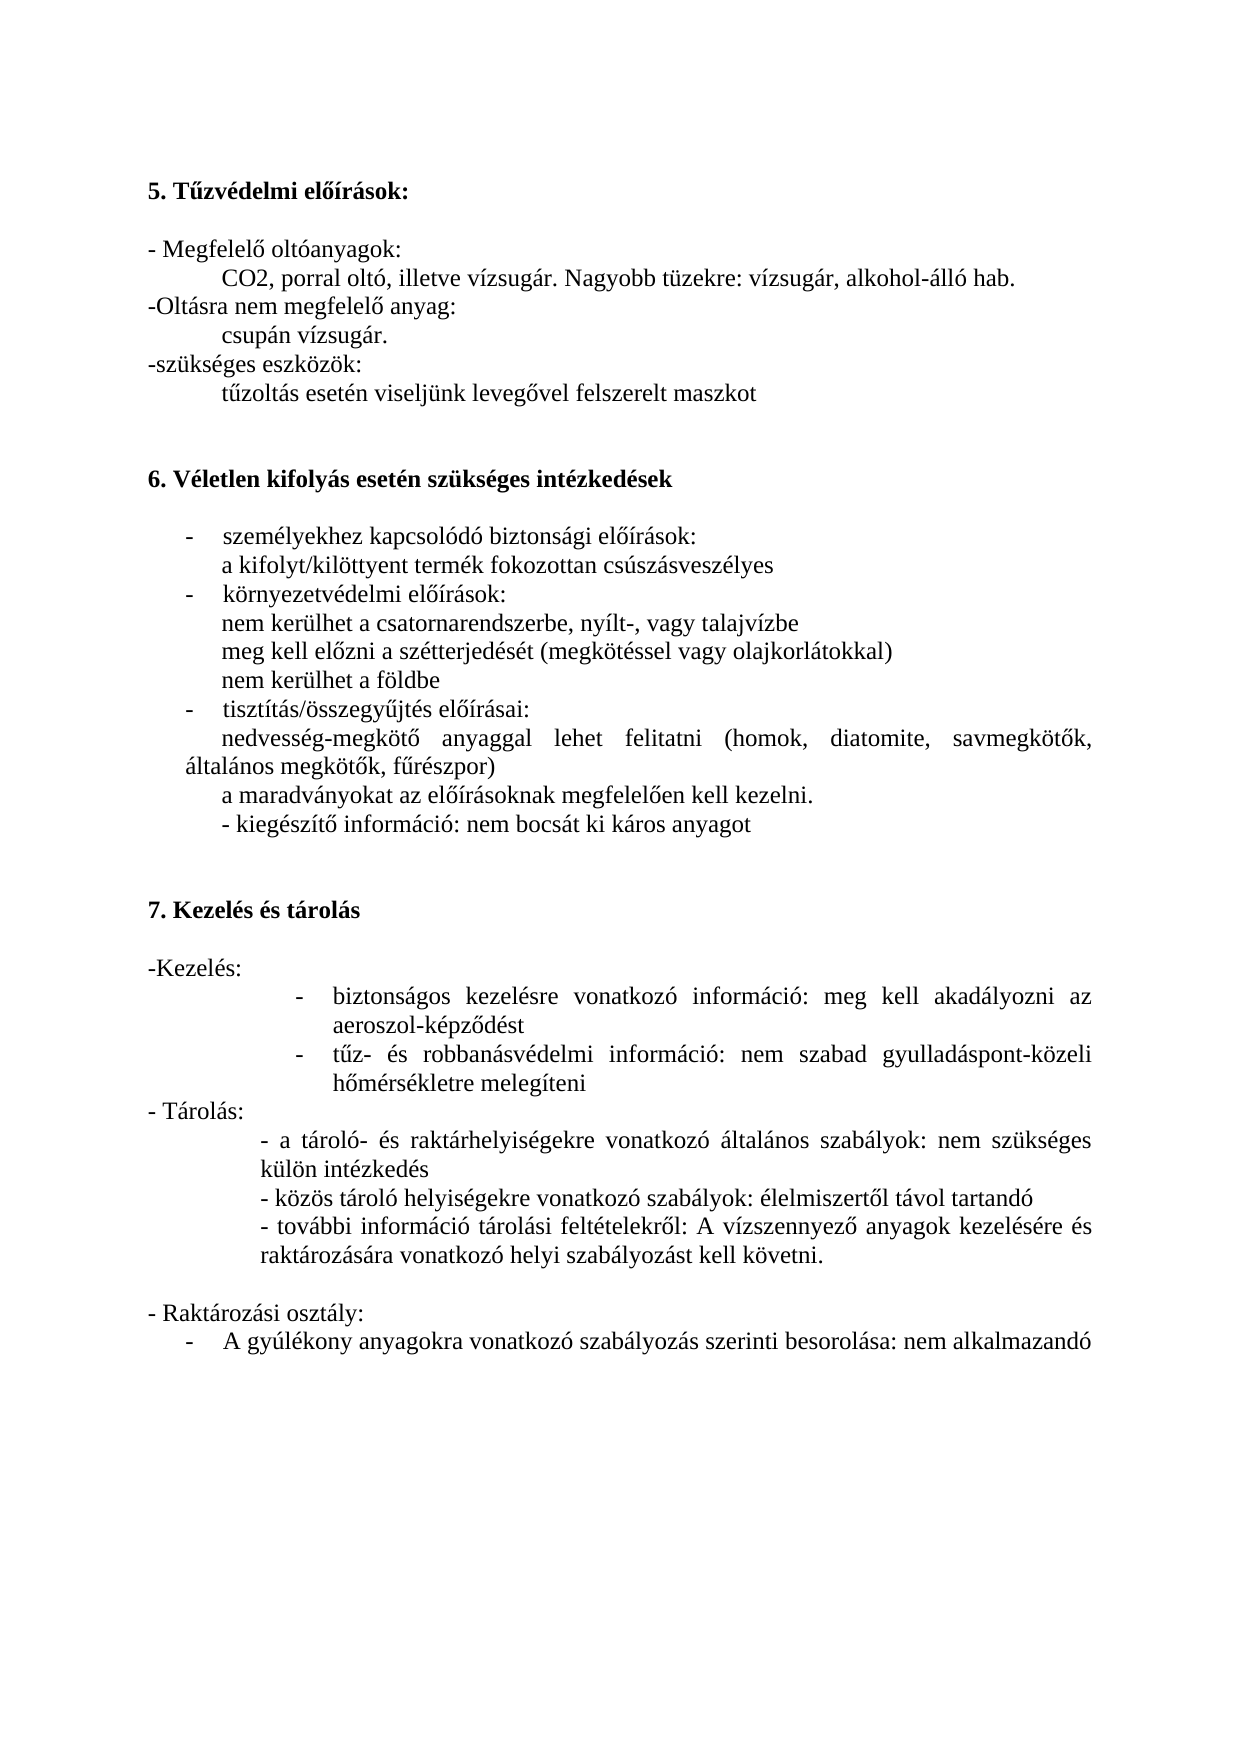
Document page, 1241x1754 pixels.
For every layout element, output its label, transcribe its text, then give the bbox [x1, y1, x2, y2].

list biztonságos kezelésre vonatkozó információ: meg kell akadályozni az aeroszol-képződést [295, 981, 1093, 1039]
text 5. Tűzvédelmi előírások: [148, 176, 1093, 205]
list tisztítás/összegyűjtés előírásai: [185, 694, 1093, 723]
list személyekhez kapcsolódó biztonsági előírások: [185, 521, 1093, 550]
text - Megfelelő oltóanyagok: [148, 234, 1093, 263]
text 7. Kezelés és tárolás [148, 895, 1093, 924]
text csupán vízsugár. [148, 320, 1093, 349]
text tűzoltás esetén viseljünk levegővel felszerelt maszkot [148, 378, 1093, 406]
list tűz- és robbanásvédelmi információ: nem szabad gyulladáspont-közeli hőmérsékletre melegíteni [295, 1039, 1093, 1096]
text -Kezelés: [148, 953, 1093, 981]
text -Oltásra nem megfelelő anyag: [148, 291, 1093, 320]
text CO2, porral oltó, illetve vízsugár. Nagyobb tüzekre: vízsugár, alkohol-álló hab. [148, 263, 1093, 291]
text - további információ tárolási feltételekről: A vízszennyező anyagok kezelésére és raktározására vonatkozó helyi szabályozást kell követni. [260, 1211, 1093, 1269]
text nem kerülhet a földbe [185, 665, 1093, 694]
text - közös tároló helyiségekre vonatkozó szabályok: élelmiszertől távol tartandó [260, 1183, 1093, 1211]
text - kiegészítő információ: nem bocsát ki káros anyagot [148, 809, 1093, 838]
text nem kerülhet a csatornarendszerbe, nyílt-, vagy talajvízbe [185, 608, 1093, 636]
text a maradványokat az előírásoknak megfelelően kell kezelni. [185, 780, 1093, 809]
text 6. Véletlen kifolyás esetén szükséges intézkedések [148, 464, 1093, 493]
text -szükséges eszközök: [148, 349, 1093, 378]
text a kifolyt/kilöttyent termék fokozottan csúszásveszélyes [185, 550, 1093, 579]
text - Tárolás: [148, 1096, 1093, 1125]
text nedvesség-megkötő anyaggal lehet felitatni (homok, diatomite, savmegkötők, általános megkötők, fűrészpor) [185, 723, 1093, 780]
text meg kell előzni a szétterjedését (megkötéssel vagy olajkorlátokkal) [185, 636, 1093, 665]
text - Raktározási osztály: [148, 1298, 1093, 1326]
list környezetvédelmi előírások: [185, 579, 1093, 608]
list A gyúlékony anyagokra vonatkozó szabályozás szerinti besorolása: nem alkalmazandó [185, 1326, 1093, 1355]
text - a tároló- és raktárhelyiségekre vonatkozó általános szabályok: nem szükséges külön intézkedés [260, 1125, 1093, 1183]
